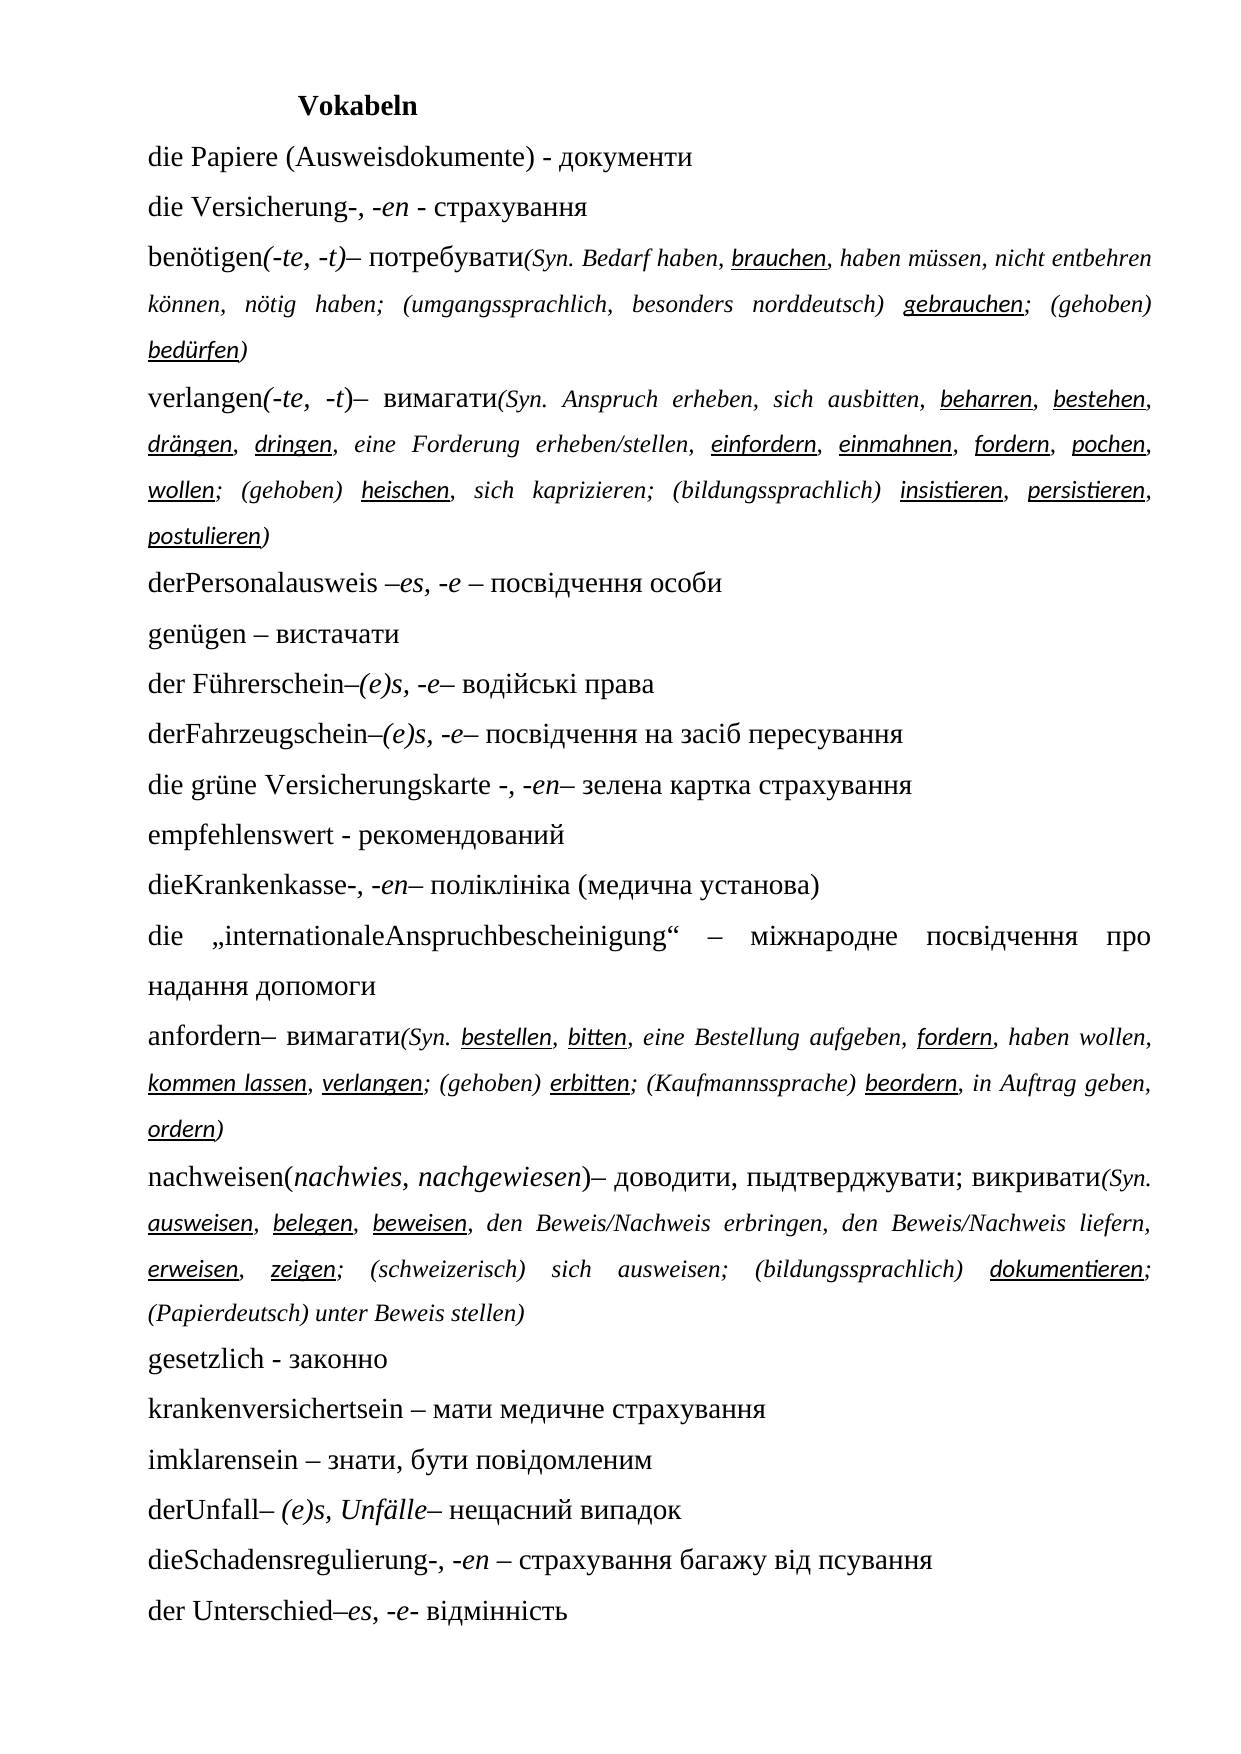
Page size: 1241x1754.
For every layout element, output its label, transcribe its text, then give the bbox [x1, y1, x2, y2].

text empfehlenswert - рекомендований [148, 817, 1152, 851]
text verlangen(-te, -t)– вимагати(Syn. Anspruch erheben, sich ausbitten, beharren, bestehen, drängen, dringen, eine Forderung erheben/stellen, einfordern, einmahnen, fordern, pochen, wollen; (gehoben) heischen, sich kaprizieren; (bildungssprachlich) insistieren, persistieren, postulieren) [148, 380, 1152, 550]
text dieKrankenkasse-, -en– поліклініка (медична установа) [148, 867, 1152, 901]
text krankenversichertsein – мати медичне страхування [148, 1391, 1152, 1425]
text benötigen(-te, -t)– потребувати(Syn. Bedarf haben, brauchen, haben müssen, nicht entbehren können, nötig haben; (umgangssprachlich, besonders norddeutsch) gebrauchen; (gehoben) bedürfen) [148, 239, 1152, 364]
text gesetzlich - законно [148, 1341, 1152, 1375]
text derFahrzeugschein–(e)s, -e– посвідчення на засіб пересування [148, 717, 1152, 750]
text anfordern– вимагати(Syn. bestellen, bitten, eine Bestellung aufgeben, fordern, haben wollen, kommen lassen, verlangen; (gehoben) erbitten; (Kaufmannssprache) beordern, in Auftrag geben, ordern) [148, 1018, 1152, 1143]
text der Unterschied–es, -e- відмінність [148, 1593, 1152, 1626]
text die Versicherung-, -en - страхування [148, 189, 1152, 223]
text imklarensein – знати, бути повідомленим [148, 1442, 1152, 1475]
text die Papiere (Ausweisdokumente) - документи [148, 139, 1152, 172]
text die grüne Versicherungskarte -, -en– зелена картка страхування [148, 767, 1152, 800]
text der Führerschein–(e)s, -e– водійські права [148, 666, 1152, 700]
text derPersonalausweis –es, -e – посвідчення особи [148, 566, 1152, 599]
text die „internationaleAnspruchbescheinigung“ – міжнародне посвідчення про надання допомоги [148, 918, 1152, 1002]
list Vokabeln [298, 88, 1152, 122]
text dieSchadensregulierung-, -en – страхування багажу від псування [148, 1542, 1152, 1576]
text derUnfall– (e)s, Unfälle– нещасний випадок [148, 1492, 1152, 1526]
text genügen – вистачати [148, 616, 1152, 649]
text nachweisen(nachwies, nachgewiesen)– доводити, пыдтверджувати; викривати(Syn. ausweisen, belegen, beweisen, den Beweis/Nachweis erbringen, den Beweis/Nachweis liefern, erweisen, zeigen; (schweizerisch) sich ausweisen; (bildungssprachlich) dokumentieren; (Papierdeutsch) unter Beweis stellen) [148, 1159, 1152, 1327]
